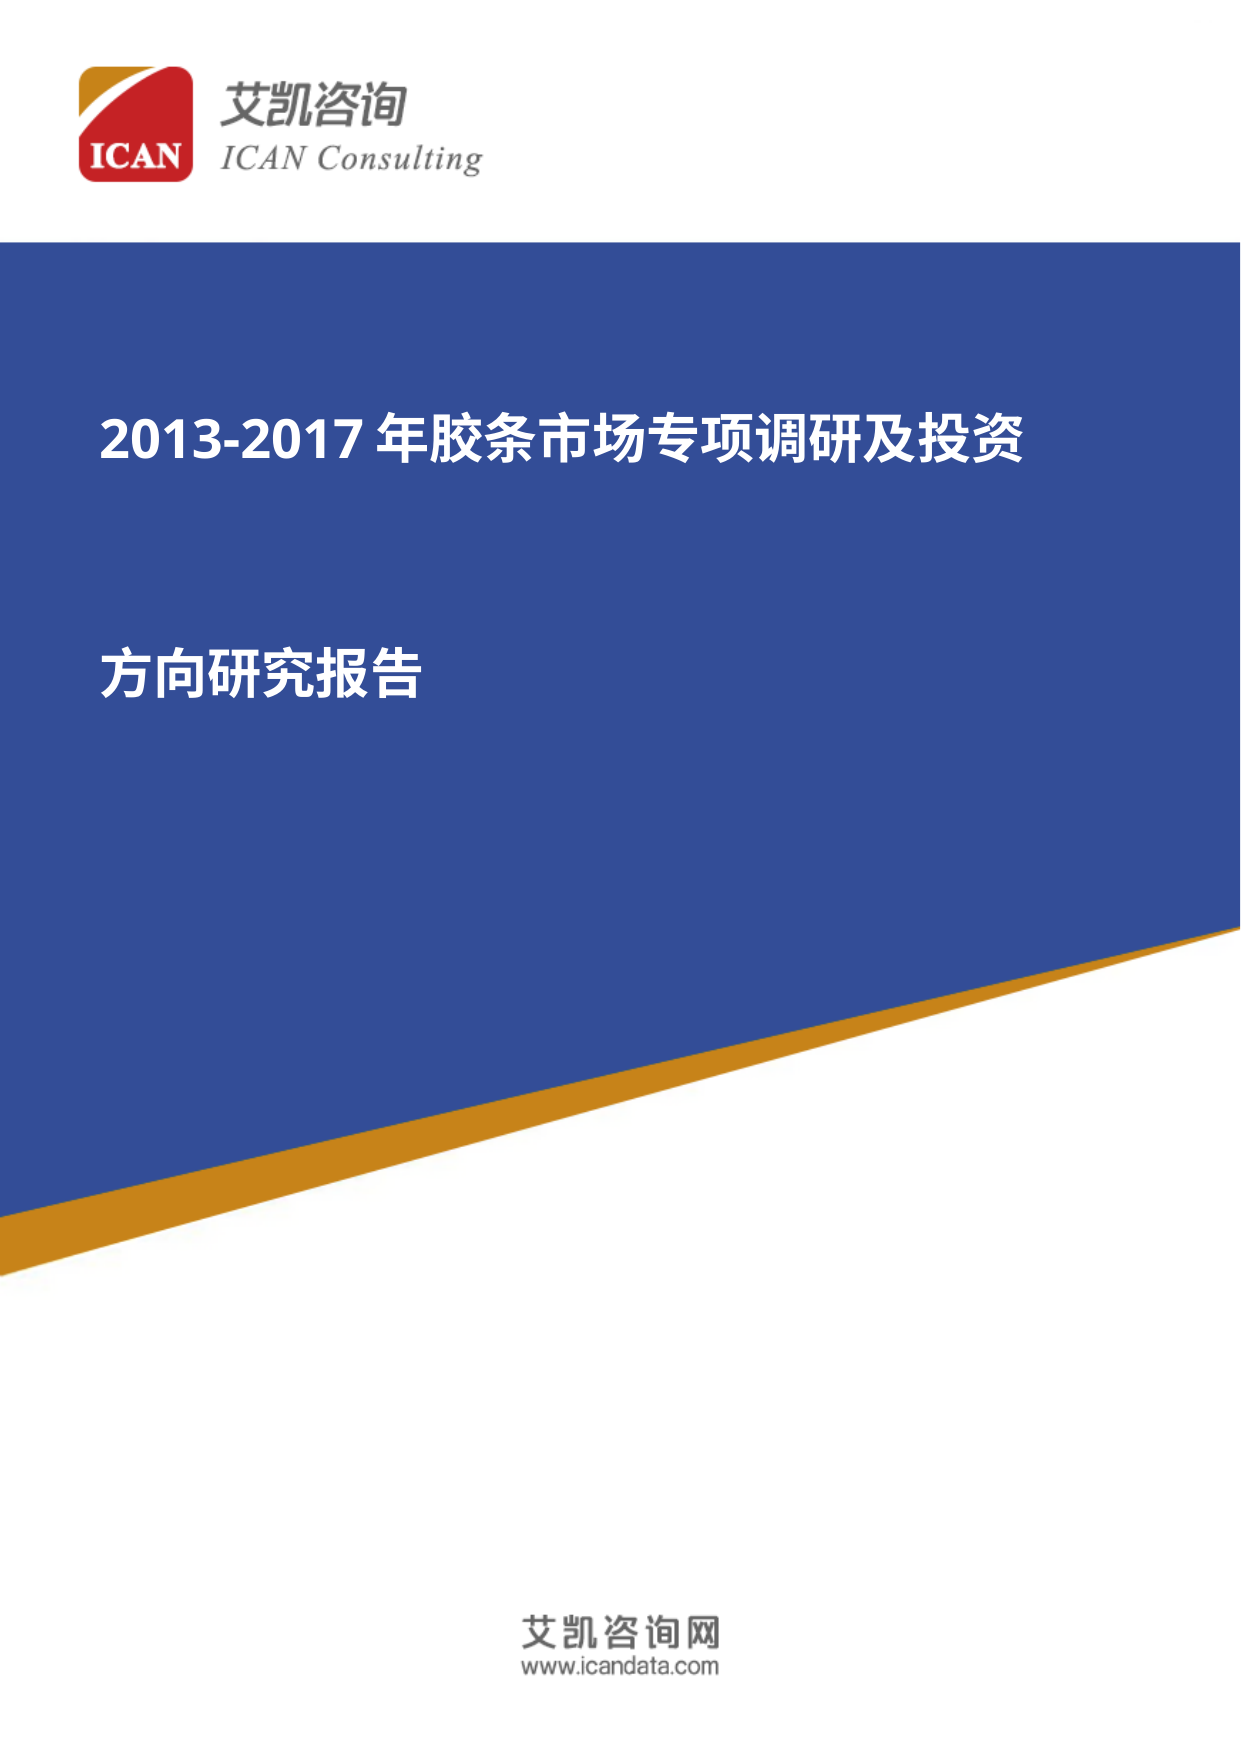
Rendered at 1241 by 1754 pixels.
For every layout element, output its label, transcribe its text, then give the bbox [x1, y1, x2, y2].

picture [0, 5, 1241, 1754]
subtitle 2013-2017年胶条市场专项调研及投资方向研究报告 [99, 386, 1053, 718]
